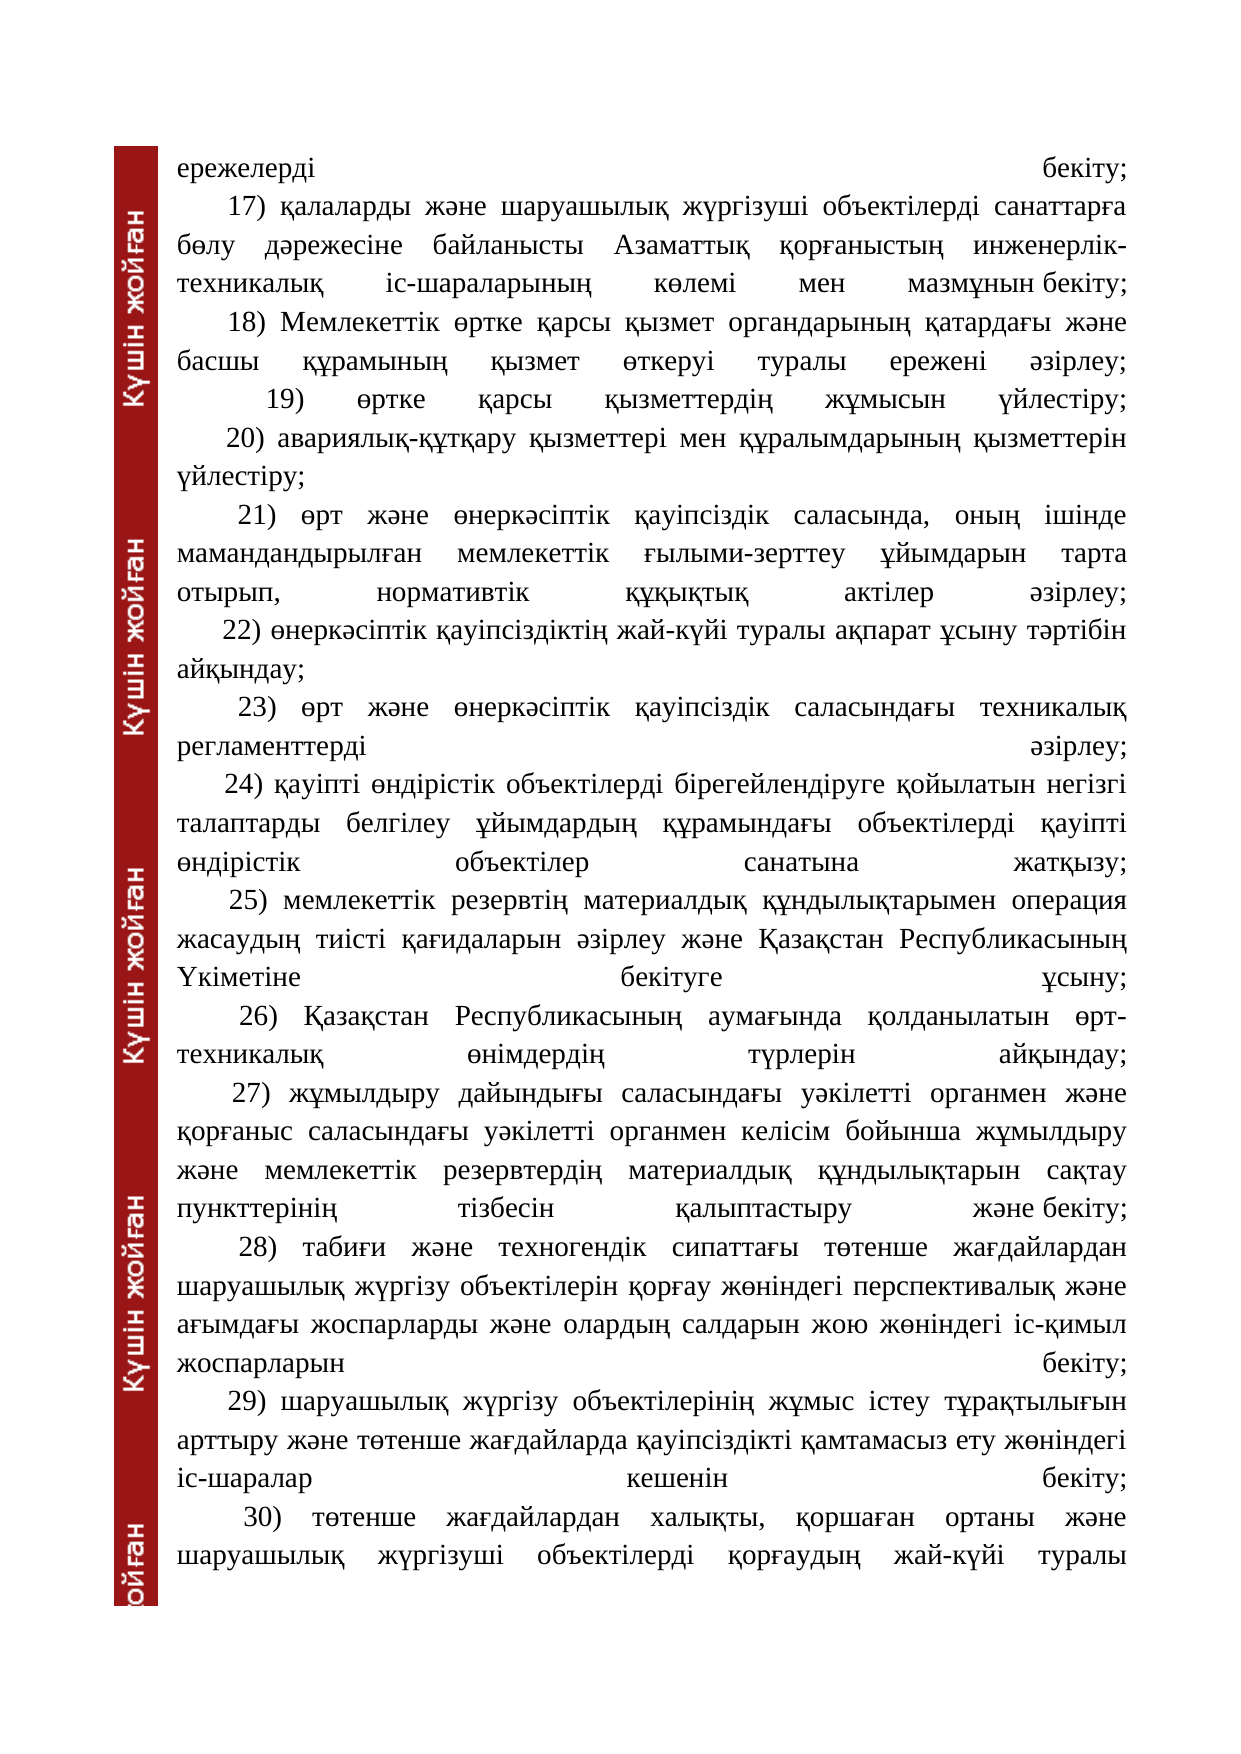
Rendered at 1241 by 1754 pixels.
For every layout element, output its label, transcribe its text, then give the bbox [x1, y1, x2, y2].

picture [114, 146, 158, 150]
picture [114, 1571, 158, 1606]
